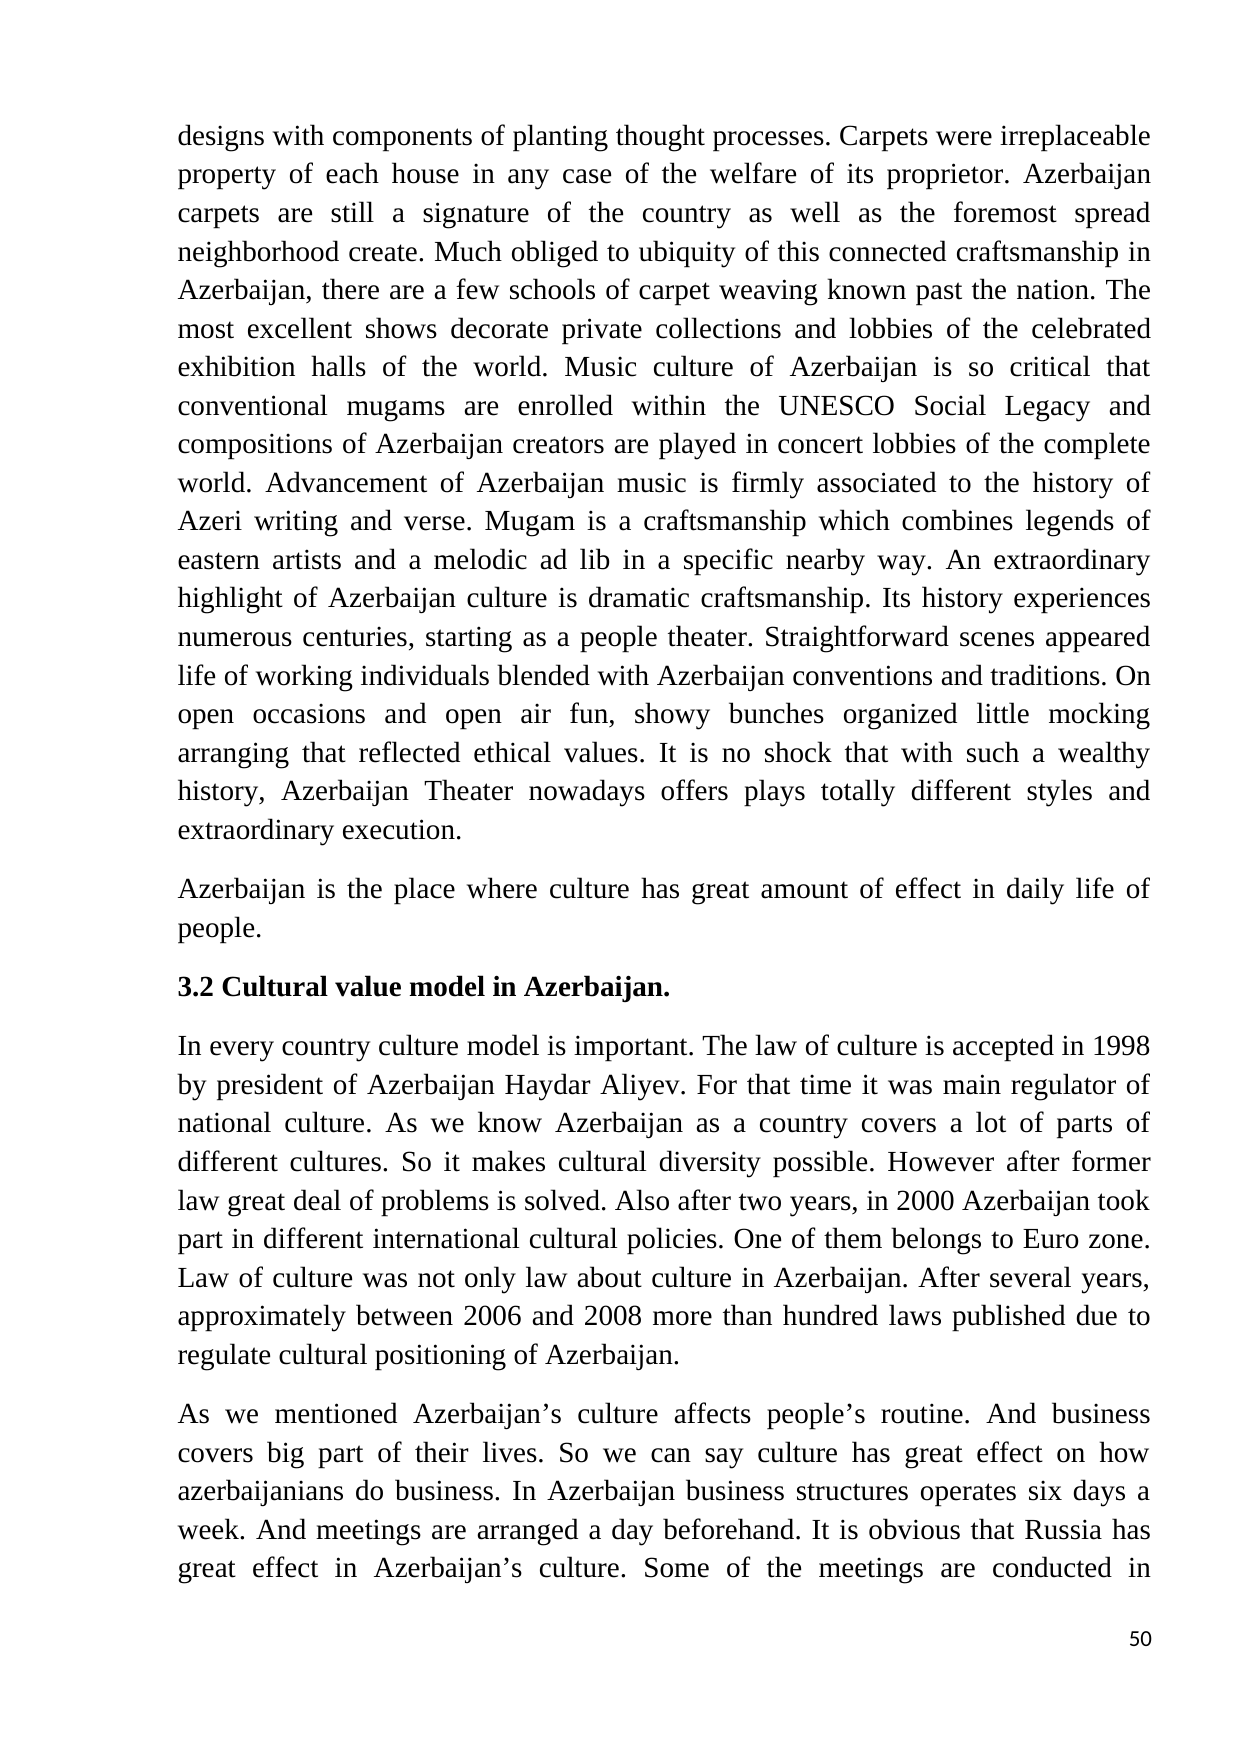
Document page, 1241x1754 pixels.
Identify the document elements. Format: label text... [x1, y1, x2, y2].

text In every country culture model is important. The law of culture is accepted in 1998 by president of Azerbaijan Haydar Aliyev. For that time it was main regulator of national culture. As we know Azerbaijan as a country covers a lot of parts of different cultures. So it makes cultural diversity possible. However after former law great deal of problems is solved. Also after two years, in 2000 Azerbaijan took part in different international cultural policies. One of them belongs to Euro zone. Law of culture was not only law about culture in Azerbaijan. After several years, approximately between 2006 and 2008 more than hundred laws published due to regulate cultural positioning of Azerbaijan. [177, 1028, 1152, 1370]
text Azerbaijan is the place where culture has great amount of effect in daily life of people. [177, 871, 1152, 943]
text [177, 118, 1152, 845]
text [177, 1396, 1152, 1584]
text 3.2 Cultural value model in Azerbaijan. [177, 969, 1152, 1003]
